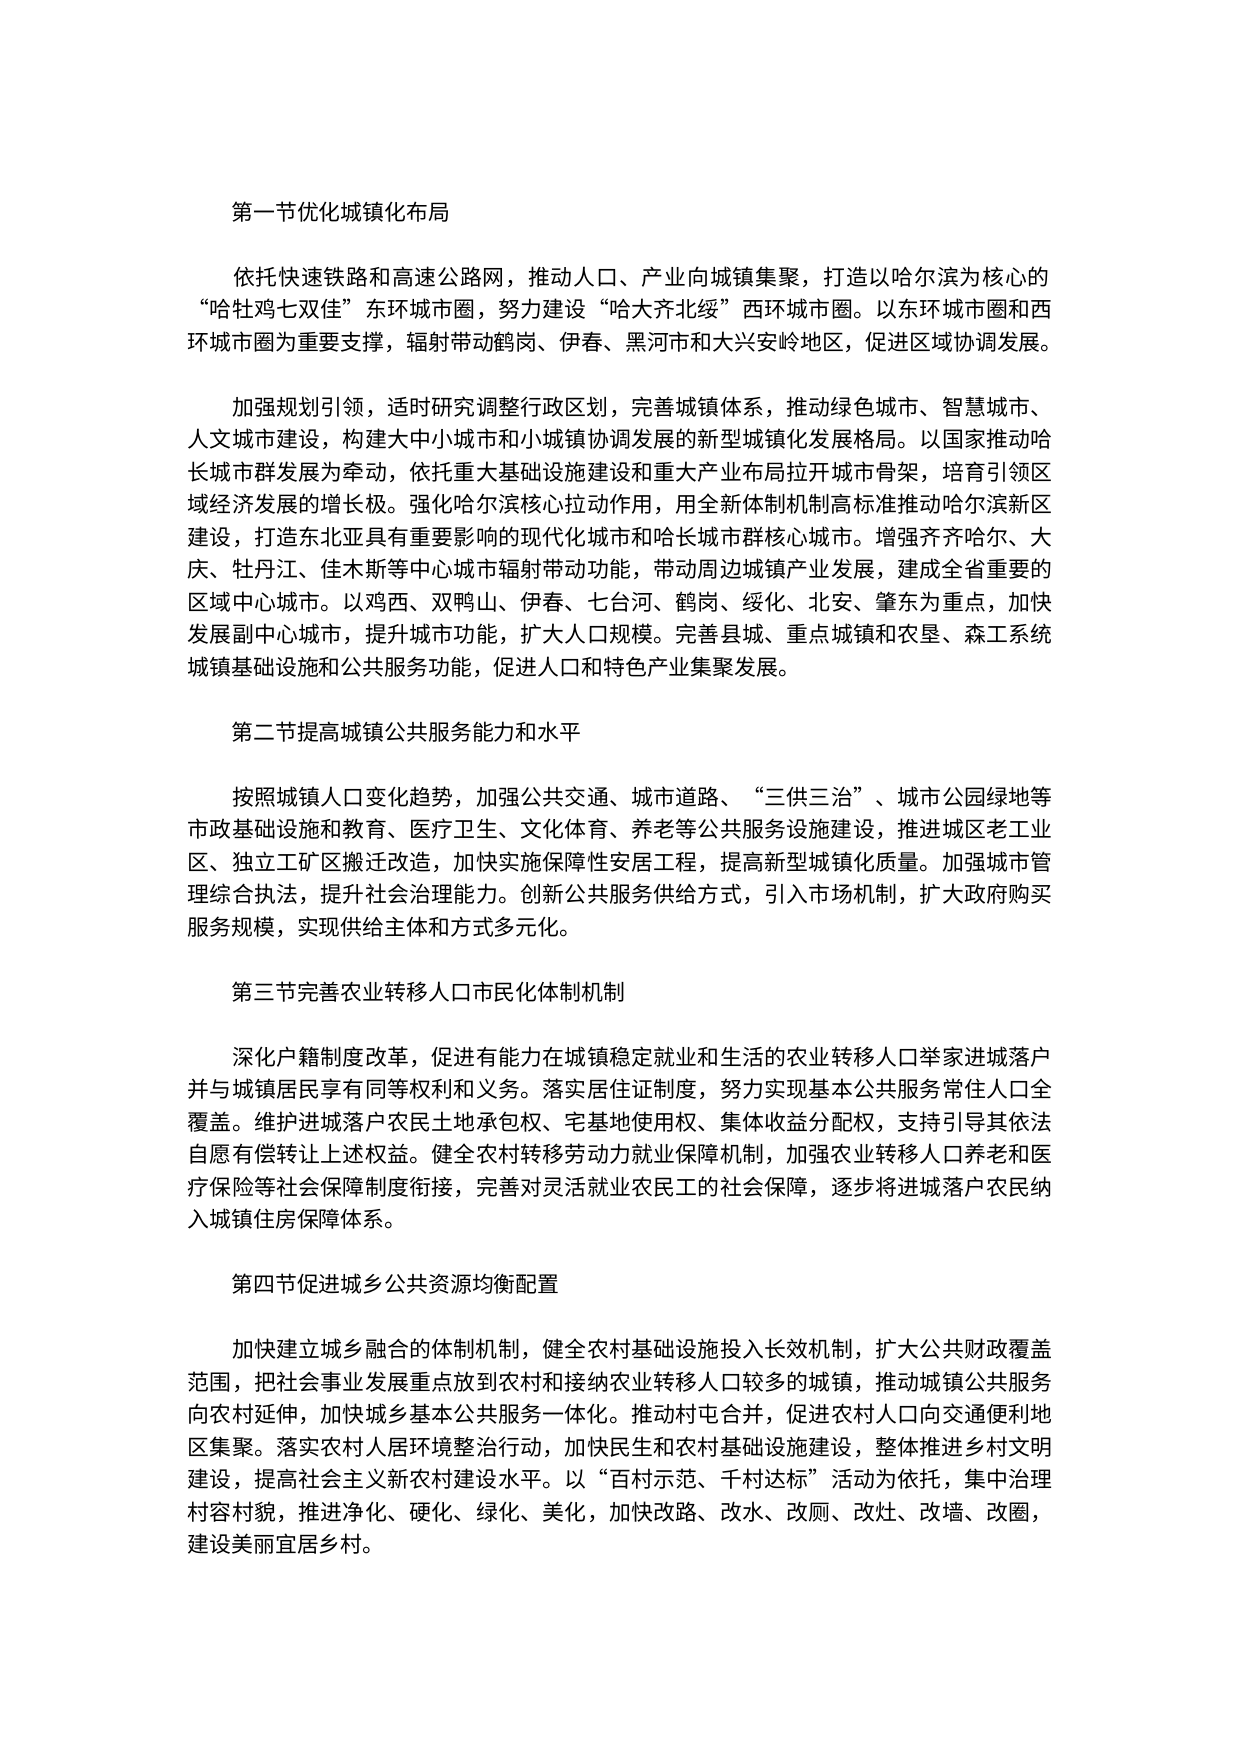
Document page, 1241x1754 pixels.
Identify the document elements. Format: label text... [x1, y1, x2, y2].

text 第一节优化城镇化布局 [187, 194, 1053, 227]
text 第二节提高城镇公共服务能力和水平 [187, 714, 1053, 747]
text 深化户籍制度改革，促进有能力在城镇稳定就业和生活的农业转移人口举家进城落户，并与城镇居民享有同等权利和义务。落实居住证制度，努力实现基本公共服务常住人口全覆盖。维护进城落户农民土地承包权、宅基地使用权、集体收益分配权，支持引导其依法自愿有偿转让上述权益。健全农村转移劳动力就业保障机制，加强农业转移人口养老和医疗保险等社会保障制度衔接，完善对灵活就业农民工的社会保障，逐步将进城落户农民纳入城镇住房保障体系。 [187, 1039, 1053, 1234]
text 依托快速铁路和高速公路网，推动人口、产业向城镇集聚，打造以哈尔滨为核心的“哈牡鸡七双佳”东环城市圈，努力建设“哈大齐北绥”西环城市圈。以东环城市圈和西环城市圈为重要支撑，辐射带动鹤岗、伊春、黑河市和大兴安岭地区，促进区域协调发展。 [187, 259, 1053, 357]
text 第四节促进城乡公共资源均衡配置 [187, 1267, 1053, 1299]
text 第三节完善农业转移人口市民化体制机制 [187, 974, 1053, 1007]
text 加快建立城乡融合的体制机制，健全农村基础设施投入长效机制，扩大公共财政覆盖范围，把社会事业发展重点放到农村和接纳农业转移人口较多的城镇，推动城镇公共服务向农村延伸，加快城乡基本公共服务一体化。推动村屯合并，促进农村人口向交通便利地区集聚。落实农村人居环境整治行动，加快民生和农村基础设施建设，整体推进乡村文明建设，提高社会主义新农村建设水平。以“百村示范、千村达标”活动为依托，集中治理村容村貌，推进净化、硬化、绿化、美化，加快改路、改水、改厕、改灶、改墙、改圈，建设美丽宜居乡村。 [187, 1332, 1053, 1559]
text 按照城镇人口变化趋势，加强公共交通、城市道路、“三供三治”、城市公园绿地等市政基础设施和教育、医疗卫生、文化体育、养老等公共服务设施建设，推进城区老工业区、独立工矿区搬迁改造，加快实施保障性安居工程，提高新型城镇化质量。加强城市管理综合执法，提升社会治理能力。创新公共服务供给方式，引入市场机制，扩大政府购买服务规模，实现供给主体和方式多元化。 [187, 779, 1053, 942]
text 加强规划引领，适时研究调整行政区划，完善城镇体系，推动绿色城市、智慧城市、人文城市建设，构建大中小城市和小城镇协调发展的新型城镇化发展格局。以国家推动哈长城市群发展为牵动，依托重大基础设施建设和重大产业布局拉开城市骨架，培育引领区域经济发展的增长极。强化哈尔滨核心拉动作用，用全新体制机制高标准推动哈尔滨新区建设，打造东北亚具有重要影响的现代化城市和哈长城市群核心城市。增强齐齐哈尔、大庆、牡丹江、佳木斯等中心城市辐射带动功能，带动周边城镇产业发展，建成全省重要的区域中心城市。以鸡西、双鸭山、伊春、七台河、鹤岗、绥化、北安、肇东为重点，加快发展副中心城市，提升城市功能，扩大人口规模。完善县城、重点城镇和农垦、森工系统城镇基础设施和公共服务功能，促进人口和特色产业集聚发展。 [187, 389, 1053, 682]
